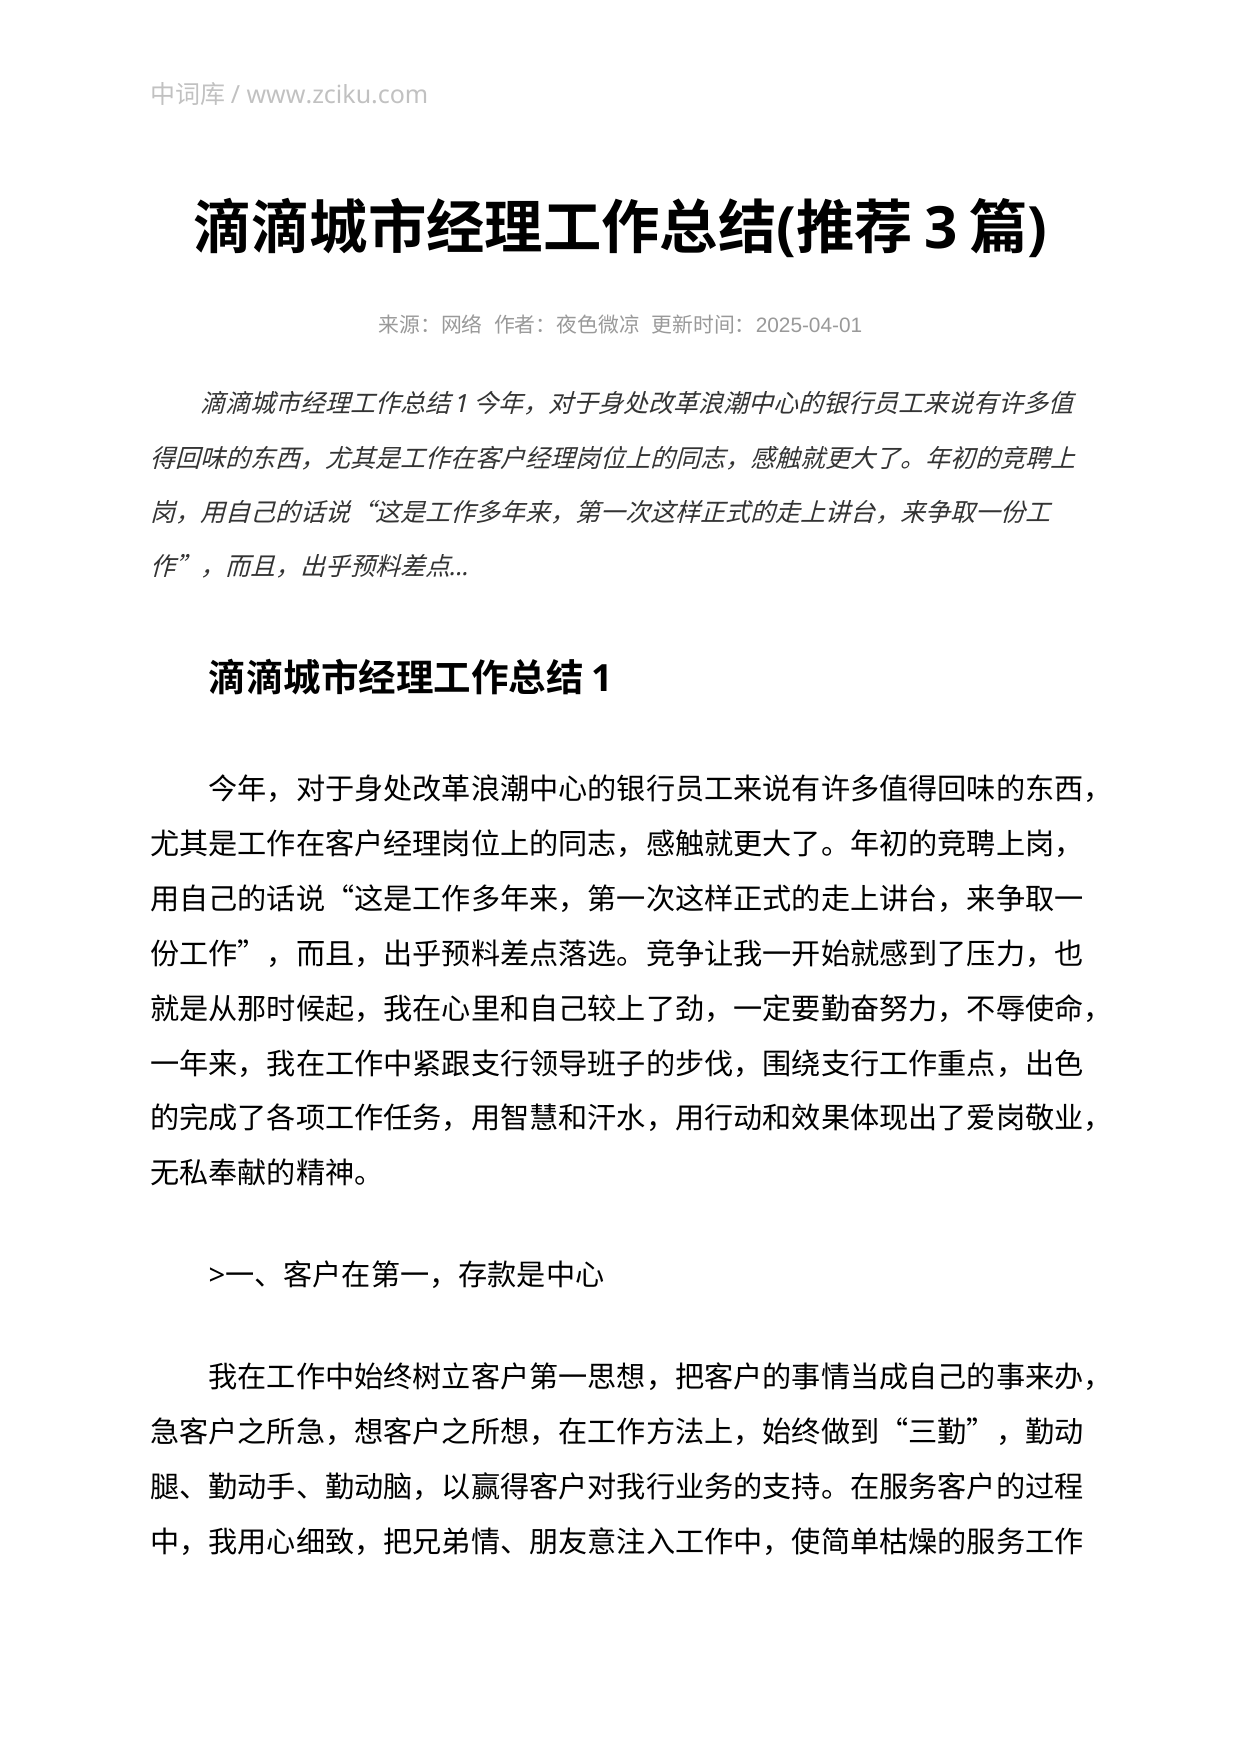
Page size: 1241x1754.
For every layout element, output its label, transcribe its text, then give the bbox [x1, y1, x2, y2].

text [150, 1354, 1090, 1561]
text >一、客户在第一，存款是中心 [150, 1252, 1090, 1294]
text 今年，对于身处改革浪潮中心的银行员工来说有许多值得回味的东西，尤其是工作在客户经理岗位上的同志，感触就更大了。年初的竞聘上岗，用自己的话说“这是工作多年来，第一次这样正式的走上讲台，来争取一份工作”，而且，出乎预料差点落选。竞争让我一开始就感到了压力，也就是从那时候起，我在心里和自己较上了劲，一定要勤奋努力，不辱使命，一年来，我在工作中紧跟支行领导班子的步伐，围绕支行工作重点，出色的完成了各项工作任务，用智慧和汗水，用行动和效果体现出了爱岗敬业，无私奉献的精神。 [150, 766, 1090, 1192]
subtitle 滴滴城市经理工作总结(推荐3篇) [150, 181, 1090, 266]
text 滴滴城市经理工作总结1今年，对于身处改革浪潮中心的银行员工来说有许多值得回味的东西，尤其是工作在客户经理岗位上的同志，感触就更大了。年初的竞聘上岗，用自己的话说“这是工作多年来，第一次这样正式的走上讲台，来争取一份工作”，而且，出乎预料差点... [150, 384, 1090, 583]
text 滴滴城市经理工作总结1 [150, 648, 1090, 703]
text 来源：网络 作者：夜色微凉 更新时间：2025-04-01 [150, 313, 1090, 337]
